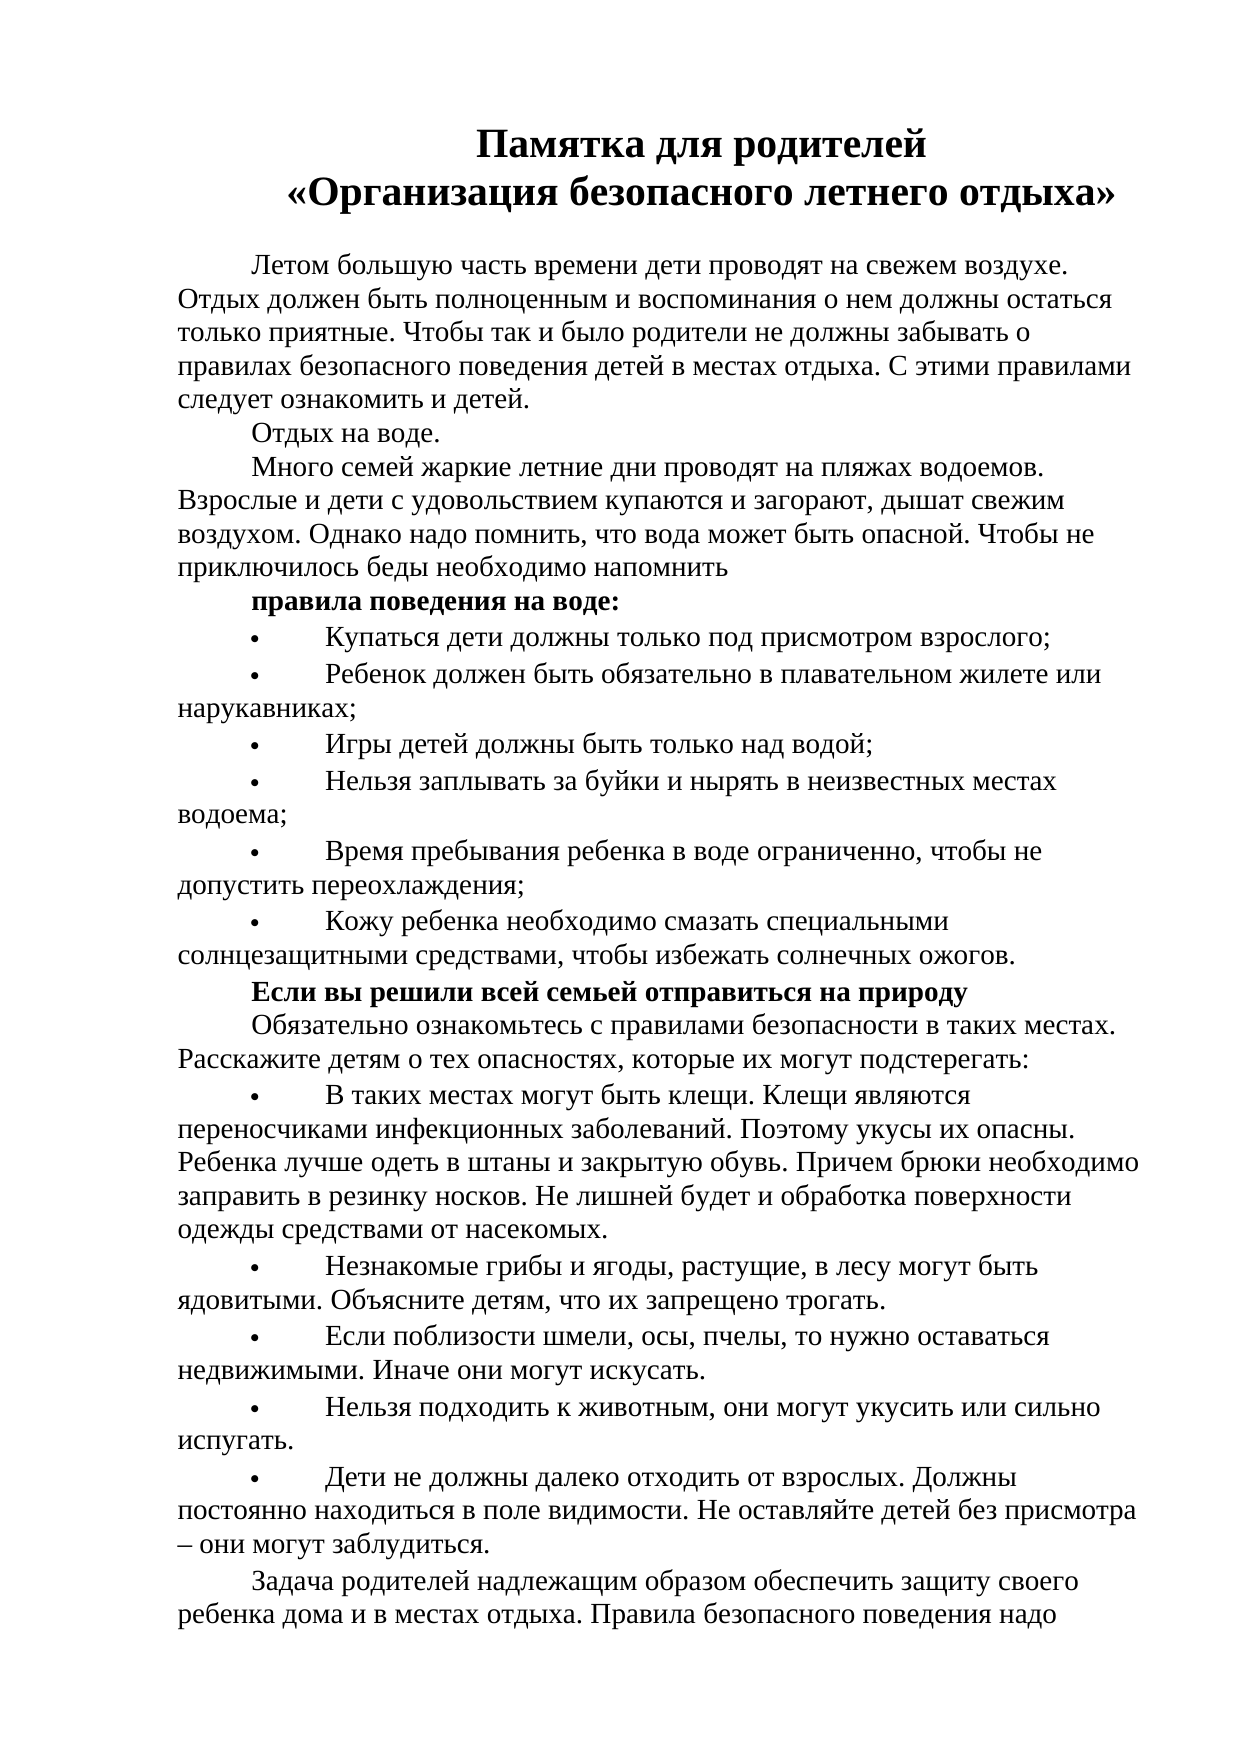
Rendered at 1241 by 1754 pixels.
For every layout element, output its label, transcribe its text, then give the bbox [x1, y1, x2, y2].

list Нельзя заплывать за буйки и нырять в неизвестных местах водоема; [177, 763, 1152, 830]
list Купаться дети должны только под присмотром взрослого; [177, 619, 1152, 653]
list Если поблизости шмели, осы, пчелы, то нужно оставаться недвижимыми. Иначе они могут искусать. [177, 1318, 1152, 1386]
text Отдых на воде. [177, 415, 1152, 449]
list Незнакомые грибы и ягоды, растущие, в лесу могут быть ядовитыми. Объясните детям, что их запрещено трогать. [177, 1248, 1152, 1315]
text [177, 1563, 1152, 1630]
list Кожу ребенка необходимо смазать специальными солнцезащитными средствами, чтобы избежать солнечных ожогов. [177, 903, 1152, 971]
list Ребенок должен быть обязательно в плавательном жилете или нарукавниках; [177, 656, 1152, 723]
text правила поведения на воде: [177, 583, 1152, 616]
text Летом большую часть времени дети проводят на свежем воздухе. Отдых должен быть полноценным и воспоминания о нем должны остаться только приятные. Чтобы так и было родители не должны забывать о правилах безопасного поведения детей в местах отдыха. С этими правилами следует ознакомить и детей. [177, 247, 1152, 415]
list Игры детей должны быть только над водой; [177, 726, 1152, 760]
text Памятка для родителей [177, 118, 1152, 166]
list Нельзя подходить к животным, они могут укусить или сильно испугать. [177, 1389, 1152, 1456]
list Время пребывания ребенка в воде ограниченно, чтобы не допустить переохлаждения; [177, 833, 1152, 900]
list В таких местах могут быть клещи. Клещи являются переносчиками инфекционных заболеваний. Поэтому укусы их опасны. Ребенка лучше одеть в штаны и закрытую обувь. Причем брюки необходимо заправить в резинку носков. Не лишней будет и обработка поверхности одежды средствами от насекомых. [177, 1077, 1152, 1245]
text «Организация безопасного летнего отдыха» [177, 166, 1152, 214]
list Дети не должны далеко отходить от взрослых. Должны постоянно находиться в поле видимости. Не оставляйте детей без присмотра – они могут заблудиться. [177, 1459, 1152, 1559]
text Много семей жаркие летние дни проводят на пляжах водоемов. Взрослые и дети с удовольствием купаются и загорают, дышат свежим воздухом. Однако надо помнить, что вода может быть опасной. Чтобы не приключилось беды необходимо напомнить [177, 449, 1152, 583]
text Если вы решили всей семьей отправиться на природу [177, 974, 1152, 1007]
text Обязательно ознакомьтесь с правилами безопасности в таких местах. Расскажите детям о тех опасностях, которые их могут подстерегать: [177, 1007, 1152, 1074]
